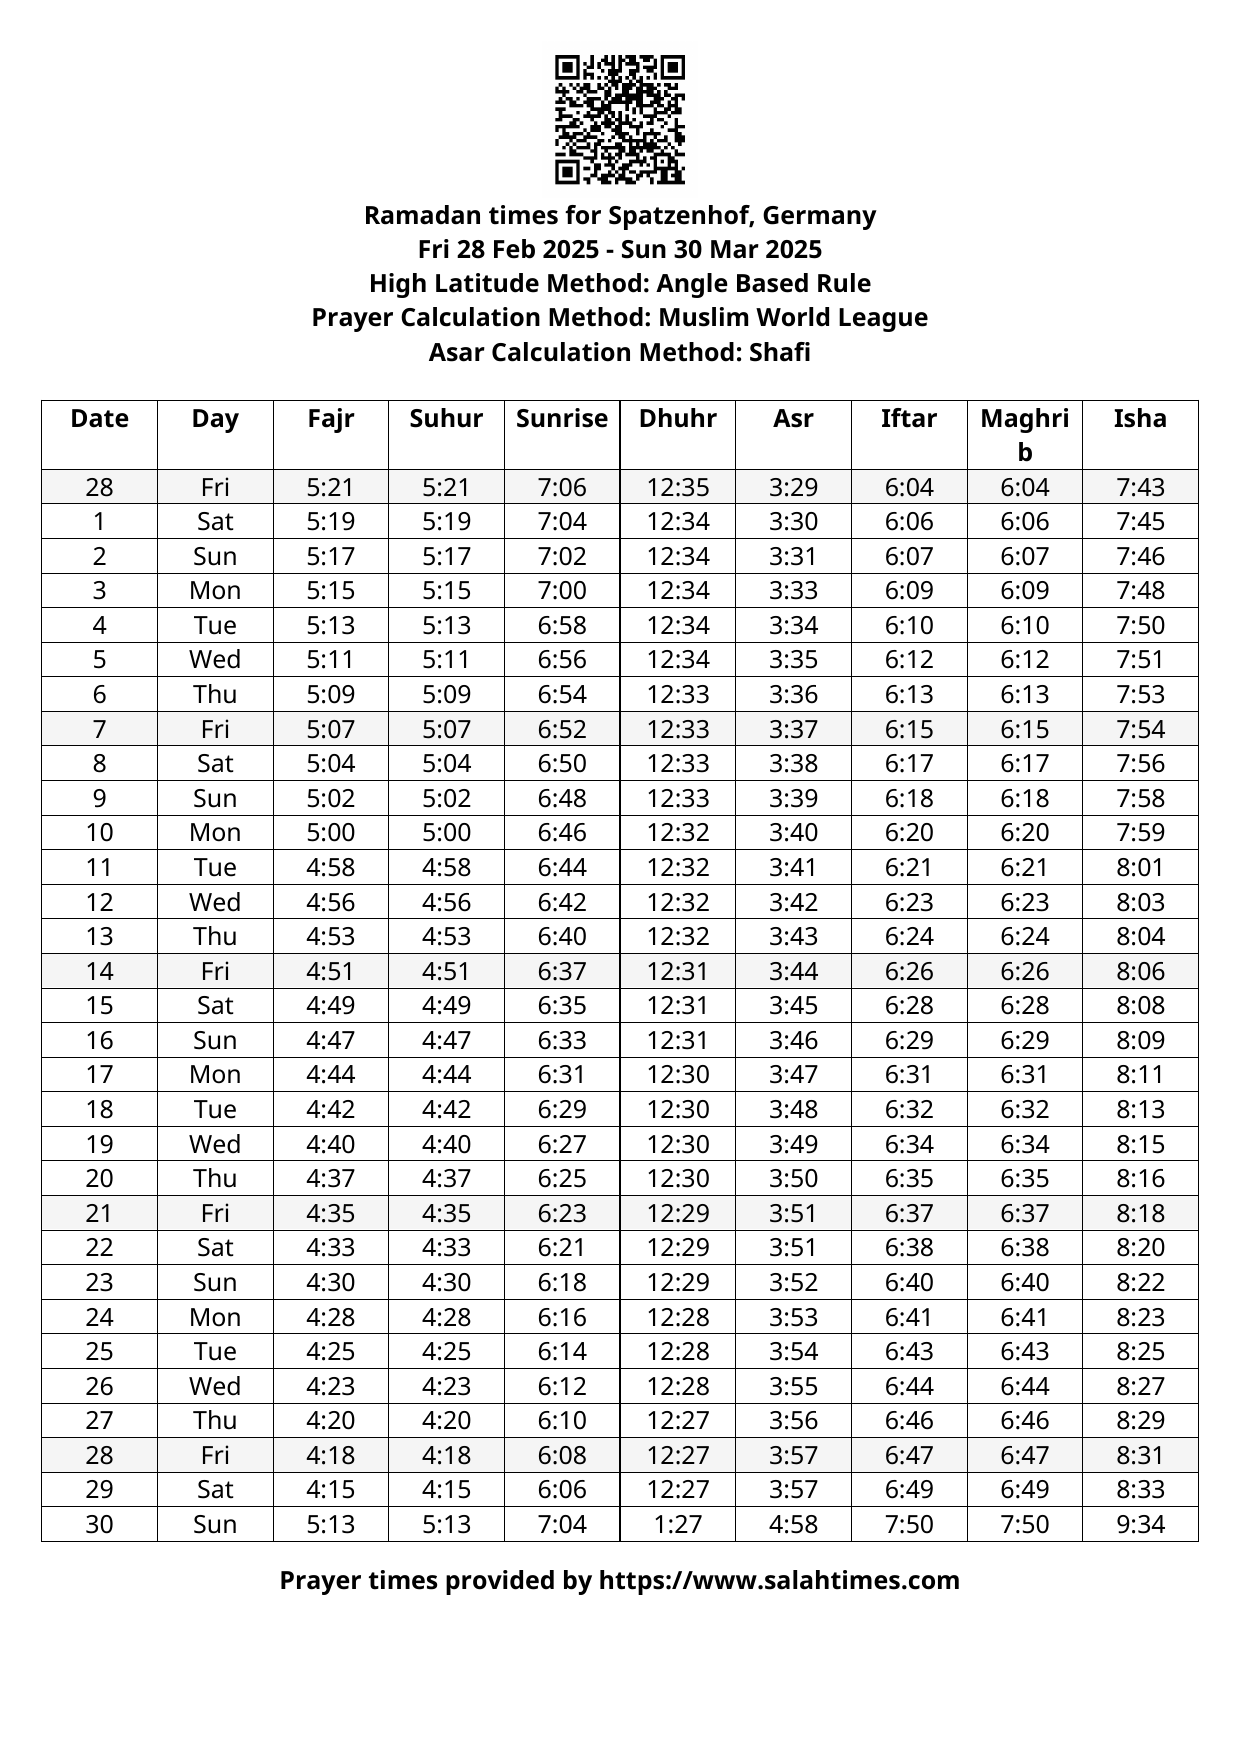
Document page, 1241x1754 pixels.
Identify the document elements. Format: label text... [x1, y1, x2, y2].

table_cell 6:21 [852, 850, 967, 884]
table_header Date [42, 401, 157, 469]
table_cell 5:02 [389, 781, 504, 814]
table_cell 3:49 [736, 1127, 851, 1160]
table_cell 6:35 [968, 1161, 1082, 1195]
text Fri 28 Feb 2025 - Sun 30 Mar 2025 [42, 232, 1198, 266]
table_cell 12:30 [621, 1058, 735, 1091]
table_cell 6:04 [968, 470, 1082, 503]
table_cell 4:49 [274, 989, 388, 1022]
table_cell 6:29 [968, 1023, 1082, 1057]
table_cell 12:27 [621, 1404, 735, 1437]
table_cell 6:49 [968, 1473, 1082, 1506]
table_cell 8:18 [1083, 1196, 1198, 1229]
table_cell 6:40 [505, 919, 619, 953]
table_cell 3:45 [736, 989, 851, 1022]
table_cell 3 [42, 574, 157, 607]
table_cell 6:32 [852, 1092, 967, 1126]
table_cell 7:04 [505, 1507, 619, 1541]
table_cell 6:46 [852, 1404, 967, 1437]
table_cell 3:29 [736, 470, 851, 503]
table_cell 4:15 [274, 1473, 388, 1506]
table_cell 6:06 [968, 504, 1082, 538]
table_cell 27 [42, 1404, 157, 1437]
table_cell Sat [158, 1473, 273, 1506]
table_cell 12:30 [621, 1092, 735, 1126]
table_cell 12:32 [621, 850, 735, 884]
table_cell 6:38 [852, 1231, 967, 1264]
table_cell 7:06 [505, 470, 619, 503]
table_cell 6:50 [505, 746, 619, 780]
table_cell 6:41 [968, 1300, 1082, 1333]
table_cell 5:11 [274, 643, 388, 676]
table_cell 6:44 [852, 1369, 967, 1402]
table_cell Sat [158, 1231, 273, 1264]
table_cell 4:47 [274, 1023, 388, 1057]
table_header Day [158, 401, 273, 469]
table_cell 6:48 [505, 781, 619, 814]
table_cell 4:20 [389, 1404, 504, 1437]
table_cell Fri [158, 712, 273, 745]
table_cell 6:04 [852, 470, 967, 503]
table_cell 7:51 [1083, 643, 1198, 676]
table_cell 18 [42, 1092, 157, 1126]
table_cell 3:34 [736, 608, 851, 642]
table_cell 6:17 [852, 746, 967, 780]
table_cell 3:36 [736, 677, 851, 711]
table_cell 6:52 [505, 712, 619, 745]
table_cell 6:43 [852, 1334, 967, 1368]
table_cell 5:15 [274, 574, 388, 607]
table_cell 24 [42, 1300, 157, 1333]
table_cell 5:00 [389, 816, 504, 849]
table_cell 2 [42, 539, 157, 572]
table_cell Thu [158, 1161, 273, 1195]
table_cell 5:13 [389, 1507, 504, 1541]
table_header Fajr [274, 401, 388, 469]
table_cell 5:17 [389, 539, 504, 572]
table_cell 6:46 [968, 1404, 1082, 1437]
table_cell 5:04 [389, 746, 504, 780]
table_cell 6:37 [505, 954, 619, 987]
table_cell 12:29 [621, 1265, 735, 1299]
table_cell 6:58 [505, 608, 619, 642]
table_cell Wed [158, 885, 273, 918]
table_cell 6:44 [505, 850, 619, 884]
table_cell 4:42 [389, 1092, 504, 1126]
table_cell 6:15 [852, 712, 967, 745]
table_cell Tue [158, 1334, 273, 1368]
table_cell Fri [158, 954, 273, 987]
table_cell 3:41 [736, 850, 851, 884]
table_cell 12:35 [621, 470, 735, 503]
table_cell 12:29 [621, 1231, 735, 1264]
table_cell 3:55 [736, 1369, 851, 1402]
table_cell 8:31 [1083, 1438, 1198, 1472]
table_cell Sun [158, 781, 273, 814]
table_cell 4:44 [389, 1058, 504, 1091]
table_cell 6:31 [968, 1058, 1082, 1091]
table_cell 20 [42, 1161, 157, 1195]
text Ramadan times for Spatzenhof, Germany [42, 198, 1198, 232]
text High Latitude Method: Angle Based Rule [42, 266, 1198, 300]
table_cell 12:34 [621, 574, 735, 607]
table_cell 12:34 [621, 643, 735, 676]
table_cell 6:23 [505, 1196, 619, 1229]
table_cell 3:31 [736, 539, 851, 572]
table_cell 28 [42, 470, 157, 503]
table_cell 8:04 [1083, 919, 1198, 953]
table_cell 6:09 [968, 574, 1082, 607]
table_cell 3:56 [736, 1404, 851, 1437]
table_cell 6:35 [852, 1161, 967, 1195]
table_cell 3:57 [736, 1473, 851, 1506]
table_cell 6:07 [968, 539, 1082, 572]
table_cell 4:37 [389, 1161, 504, 1195]
table_header Suhur [389, 401, 504, 469]
table_cell 3:30 [736, 504, 851, 538]
table_cell Mon [158, 1300, 273, 1333]
table_cell 12:30 [621, 1127, 735, 1160]
table_cell 4:33 [389, 1231, 504, 1264]
table_cell 6:12 [968, 643, 1082, 676]
table_cell 5:09 [274, 677, 388, 711]
table_cell 6:34 [852, 1127, 967, 1160]
table_cell 4:51 [389, 954, 504, 987]
table_cell 6:24 [968, 919, 1082, 953]
table_cell 6:13 [968, 677, 1082, 711]
table_cell Sun [158, 1023, 273, 1057]
table_cell 7 [42, 712, 157, 745]
table_cell 9:34 [1083, 1507, 1198, 1541]
table_cell 7:02 [505, 539, 619, 572]
table_cell 8:11 [1083, 1058, 1198, 1091]
table_cell 3:46 [736, 1023, 851, 1057]
table_cell 8:15 [1083, 1127, 1198, 1160]
table_cell 11 [42, 850, 157, 884]
table_cell 5:19 [389, 504, 504, 538]
table_cell 6:34 [968, 1127, 1082, 1160]
table_cell 4:53 [389, 919, 504, 953]
table_cell 6:44 [968, 1369, 1082, 1402]
table_cell Thu [158, 919, 273, 953]
table_cell 5:13 [274, 1507, 388, 1541]
table_cell 8:06 [1083, 954, 1198, 987]
table_cell 8:23 [1083, 1300, 1198, 1333]
table_cell Fri [158, 1196, 273, 1229]
table_cell 17 [42, 1058, 157, 1091]
table_cell 6:28 [968, 989, 1082, 1022]
table_cell 4:25 [274, 1334, 388, 1368]
table_cell 8 [42, 746, 157, 780]
table_cell 12:31 [621, 1023, 735, 1057]
table_cell 26 [42, 1369, 157, 1402]
table_cell 6:07 [852, 539, 967, 572]
table_cell 6:46 [505, 816, 619, 849]
table_cell Fri [158, 470, 273, 503]
table_cell 6:20 [852, 816, 967, 849]
table_cell 4:58 [389, 850, 504, 884]
table_cell 12:33 [621, 781, 735, 814]
table_cell 4:25 [389, 1334, 504, 1368]
table_cell 6:12 [505, 1369, 619, 1402]
table_cell 6:37 [968, 1196, 1082, 1229]
table_cell Mon [158, 816, 273, 849]
table_cell 3:48 [736, 1092, 851, 1126]
table_cell 6:33 [505, 1023, 619, 1057]
table_cell 29 [42, 1473, 157, 1506]
table_cell 13 [42, 919, 157, 953]
table_cell 4:30 [389, 1265, 504, 1299]
table_cell 4:35 [389, 1196, 504, 1229]
table_cell 6:49 [852, 1473, 967, 1506]
table_cell 3:44 [736, 954, 851, 987]
table_cell Sun [158, 539, 273, 572]
table_cell 7:53 [1083, 677, 1198, 711]
table_cell 12:33 [621, 746, 735, 780]
table_cell 4:44 [274, 1058, 388, 1091]
table_cell 6:54 [505, 677, 619, 711]
table_cell 6:40 [968, 1265, 1082, 1299]
table_cell 3:40 [736, 816, 851, 849]
table_cell Sun [158, 1265, 273, 1299]
table_cell 5:13 [389, 608, 504, 642]
table_cell 6:10 [852, 608, 967, 642]
table_cell Sat [158, 989, 273, 1022]
table_cell 5:07 [274, 712, 388, 745]
table_cell 8:29 [1083, 1404, 1198, 1437]
table_cell 6:43 [968, 1334, 1082, 1368]
table_header Isha [1083, 401, 1198, 469]
picture [542, 41, 699, 198]
table_cell 16 [42, 1023, 157, 1057]
table_cell 30 [42, 1507, 157, 1541]
table_cell 4:35 [274, 1196, 388, 1229]
table_cell 4 [42, 608, 157, 642]
table_cell 6:31 [505, 1058, 619, 1091]
table_cell 4:20 [274, 1404, 388, 1437]
table_cell 8:20 [1083, 1231, 1198, 1264]
table_cell 3:51 [736, 1196, 851, 1229]
table_cell 12:32 [621, 885, 735, 918]
table_cell 8:01 [1083, 850, 1198, 884]
table_cell 12:32 [621, 919, 735, 953]
table_cell 1 [42, 504, 157, 538]
table_cell 6:35 [505, 989, 619, 1022]
table_cell 12:31 [621, 954, 735, 987]
table_cell 5:04 [274, 746, 388, 780]
table_cell 7:48 [1083, 574, 1198, 607]
table_cell 6:13 [852, 677, 967, 711]
table_cell 6:38 [968, 1231, 1082, 1264]
table_cell 4:53 [274, 919, 388, 953]
table_cell 3:52 [736, 1265, 851, 1299]
table_cell 12:34 [621, 539, 735, 572]
table_cell Wed [158, 1369, 273, 1402]
table_cell 8:27 [1083, 1369, 1198, 1402]
table_cell 4:49 [389, 989, 504, 1022]
table_cell 6:29 [505, 1092, 619, 1126]
table_cell 4:18 [274, 1438, 388, 1472]
table_cell 4:28 [389, 1300, 504, 1333]
table_cell Sat [158, 746, 273, 780]
table_cell 12:32 [621, 816, 735, 849]
table_cell 6:31 [852, 1058, 967, 1091]
table_cell 3:33 [736, 574, 851, 607]
table_cell 8:09 [1083, 1023, 1198, 1057]
table_cell Sat [158, 504, 273, 538]
table_cell 28 [42, 1438, 157, 1472]
table_cell 6:40 [852, 1265, 967, 1299]
table_cell 6:47 [852, 1438, 967, 1472]
table_cell 4:33 [274, 1231, 388, 1264]
table_cell 6 [42, 677, 157, 711]
table_cell 3:53 [736, 1300, 851, 1333]
table_cell 12:28 [621, 1334, 735, 1368]
table_cell 6:18 [968, 781, 1082, 814]
table_cell 12:34 [621, 608, 735, 642]
table_cell 6:20 [968, 816, 1082, 849]
text Asar Calculation Method: Shafi [42, 334, 1198, 368]
table_cell 19 [42, 1127, 157, 1160]
table_cell 3:50 [736, 1161, 851, 1195]
table_cell 7:50 [852, 1507, 967, 1541]
table_cell 6:41 [852, 1300, 967, 1333]
table_cell 8:13 [1083, 1092, 1198, 1126]
table_cell Tue [158, 850, 273, 884]
table_cell 4:40 [389, 1127, 504, 1160]
table_cell 8:25 [1083, 1334, 1198, 1368]
table_cell 5:15 [389, 574, 504, 607]
table_cell 6:21 [968, 850, 1082, 884]
table_cell 12:29 [621, 1196, 735, 1229]
table_cell 3:43 [736, 919, 851, 953]
table_cell 12:27 [621, 1473, 735, 1506]
table_cell 6:26 [852, 954, 967, 987]
table_cell 12 [42, 885, 157, 918]
table_cell 21 [42, 1196, 157, 1229]
table_cell 6:08 [505, 1438, 619, 1472]
table_cell 6:18 [505, 1265, 619, 1299]
table_cell 7:56 [1083, 746, 1198, 780]
table_header Sunrise [505, 401, 619, 469]
table_cell 7:45 [1083, 504, 1198, 538]
table_cell 12:33 [621, 712, 735, 745]
table_cell 6:29 [852, 1023, 967, 1057]
table_cell Wed [158, 1127, 273, 1160]
table_cell 15 [42, 989, 157, 1022]
table_cell 6:18 [852, 781, 967, 814]
table_cell 5:00 [274, 816, 388, 849]
table_cell 5:19 [274, 504, 388, 538]
table_cell 6:17 [968, 746, 1082, 780]
table_cell 3:54 [736, 1334, 851, 1368]
table_cell 7:54 [1083, 712, 1198, 745]
table_cell Mon [158, 1058, 273, 1091]
table_cell 6:24 [852, 919, 967, 953]
table_cell 3:51 [736, 1231, 851, 1264]
table_cell 12:27 [621, 1438, 735, 1472]
table_cell 6:10 [505, 1404, 619, 1437]
table_cell 6:37 [852, 1196, 967, 1229]
table_cell 5:02 [274, 781, 388, 814]
table_cell 12:33 [621, 677, 735, 711]
table_cell 8:22 [1083, 1265, 1198, 1299]
table_cell 6:14 [505, 1334, 619, 1368]
table_cell 7:59 [1083, 816, 1198, 849]
table_cell 6:21 [505, 1231, 619, 1264]
table_cell Thu [158, 1404, 273, 1437]
table_cell 5:09 [389, 677, 504, 711]
table_cell 8:08 [1083, 989, 1198, 1022]
table_cell 3:57 [736, 1438, 851, 1472]
table_cell 3:37 [736, 712, 851, 745]
table_cell Wed [158, 643, 273, 676]
table_cell 3:42 [736, 885, 851, 918]
table_cell 12:30 [621, 1161, 735, 1195]
table_cell 4:56 [274, 885, 388, 918]
table_cell 4:58 [274, 850, 388, 884]
table_cell 6:26 [968, 954, 1082, 987]
table_cell Sun [158, 1507, 273, 1541]
table_cell 7:58 [1083, 781, 1198, 814]
table_cell 6:10 [968, 608, 1082, 642]
table_cell 4:23 [274, 1369, 388, 1402]
table_cell 4:30 [274, 1265, 388, 1299]
table_cell Mon [158, 574, 273, 607]
table_cell 8:16 [1083, 1161, 1198, 1195]
table_cell 23 [42, 1265, 157, 1299]
table_cell 5:13 [274, 608, 388, 642]
table_cell Tue [158, 608, 273, 642]
table_cell 10 [42, 816, 157, 849]
table_cell 5:17 [274, 539, 388, 572]
table_header Iftar [852, 401, 967, 469]
table_cell 6:42 [505, 885, 619, 918]
table_cell 9 [42, 781, 157, 814]
table_cell 14 [42, 954, 157, 987]
table_cell 4:37 [274, 1161, 388, 1195]
table_header Dhuhr [621, 401, 735, 469]
table_cell 4:15 [389, 1473, 504, 1506]
table_cell 6:23 [968, 885, 1082, 918]
table_cell 5:21 [389, 470, 504, 503]
table_cell 6:15 [968, 712, 1082, 745]
table_cell 7:04 [505, 504, 619, 538]
table_cell 4:23 [389, 1369, 504, 1402]
table_cell 3:47 [736, 1058, 851, 1091]
table_cell 25 [42, 1334, 157, 1368]
table_cell 12:28 [621, 1300, 735, 1333]
table_cell 7:00 [505, 574, 619, 607]
table_cell 5:11 [389, 643, 504, 676]
table_cell 4:42 [274, 1092, 388, 1126]
table_cell 6:25 [505, 1161, 619, 1195]
table_cell 6:27 [505, 1127, 619, 1160]
table_cell 1:27 [621, 1507, 735, 1541]
table_cell 6:16 [505, 1300, 619, 1333]
table_cell 22 [42, 1231, 157, 1264]
table_cell 3:39 [736, 781, 851, 814]
table_cell 4:28 [274, 1300, 388, 1333]
table_cell 6:09 [852, 574, 967, 607]
table_cell 4:47 [389, 1023, 504, 1057]
table_cell 7:43 [1083, 470, 1198, 503]
table_cell 6:06 [852, 504, 967, 538]
table_cell 5 [42, 643, 157, 676]
table_cell 12:34 [621, 504, 735, 538]
table_cell 5:21 [274, 470, 388, 503]
text Prayer Calculation Method: Muslim World League [42, 300, 1198, 334]
table_cell 4:40 [274, 1127, 388, 1160]
table_cell 3:38 [736, 746, 851, 780]
table_header Asr [736, 401, 851, 469]
table_cell 12:28 [621, 1369, 735, 1402]
table_cell 6:12 [852, 643, 967, 676]
table_cell 5:07 [389, 712, 504, 745]
table_cell Fri [158, 1438, 273, 1472]
table_cell 4:56 [389, 885, 504, 918]
text Prayer times provided by https://www.salahtimes.com [42, 1563, 1198, 1597]
table_cell 6:32 [968, 1092, 1082, 1126]
table_cell 7:46 [1083, 539, 1198, 572]
table_cell 7:50 [968, 1507, 1082, 1541]
table_cell 3:35 [736, 643, 851, 676]
table_cell 7:50 [1083, 608, 1198, 642]
table_cell Tue [158, 1092, 273, 1126]
table_cell 6:28 [852, 989, 967, 1022]
table_cell 8:03 [1083, 885, 1198, 918]
table_cell 8:33 [1083, 1473, 1198, 1506]
table_cell 6:06 [505, 1473, 619, 1506]
table_cell 4:58 [736, 1507, 851, 1541]
table_cell 4:18 [389, 1438, 504, 1472]
table_header Maghrib [968, 401, 1082, 469]
table_cell 12:31 [621, 989, 735, 1022]
table_cell Thu [158, 677, 273, 711]
table_cell 6:47 [968, 1438, 1082, 1472]
table_cell 4:51 [274, 954, 388, 987]
table_cell 6:56 [505, 643, 619, 676]
table_cell 6:23 [852, 885, 967, 918]
